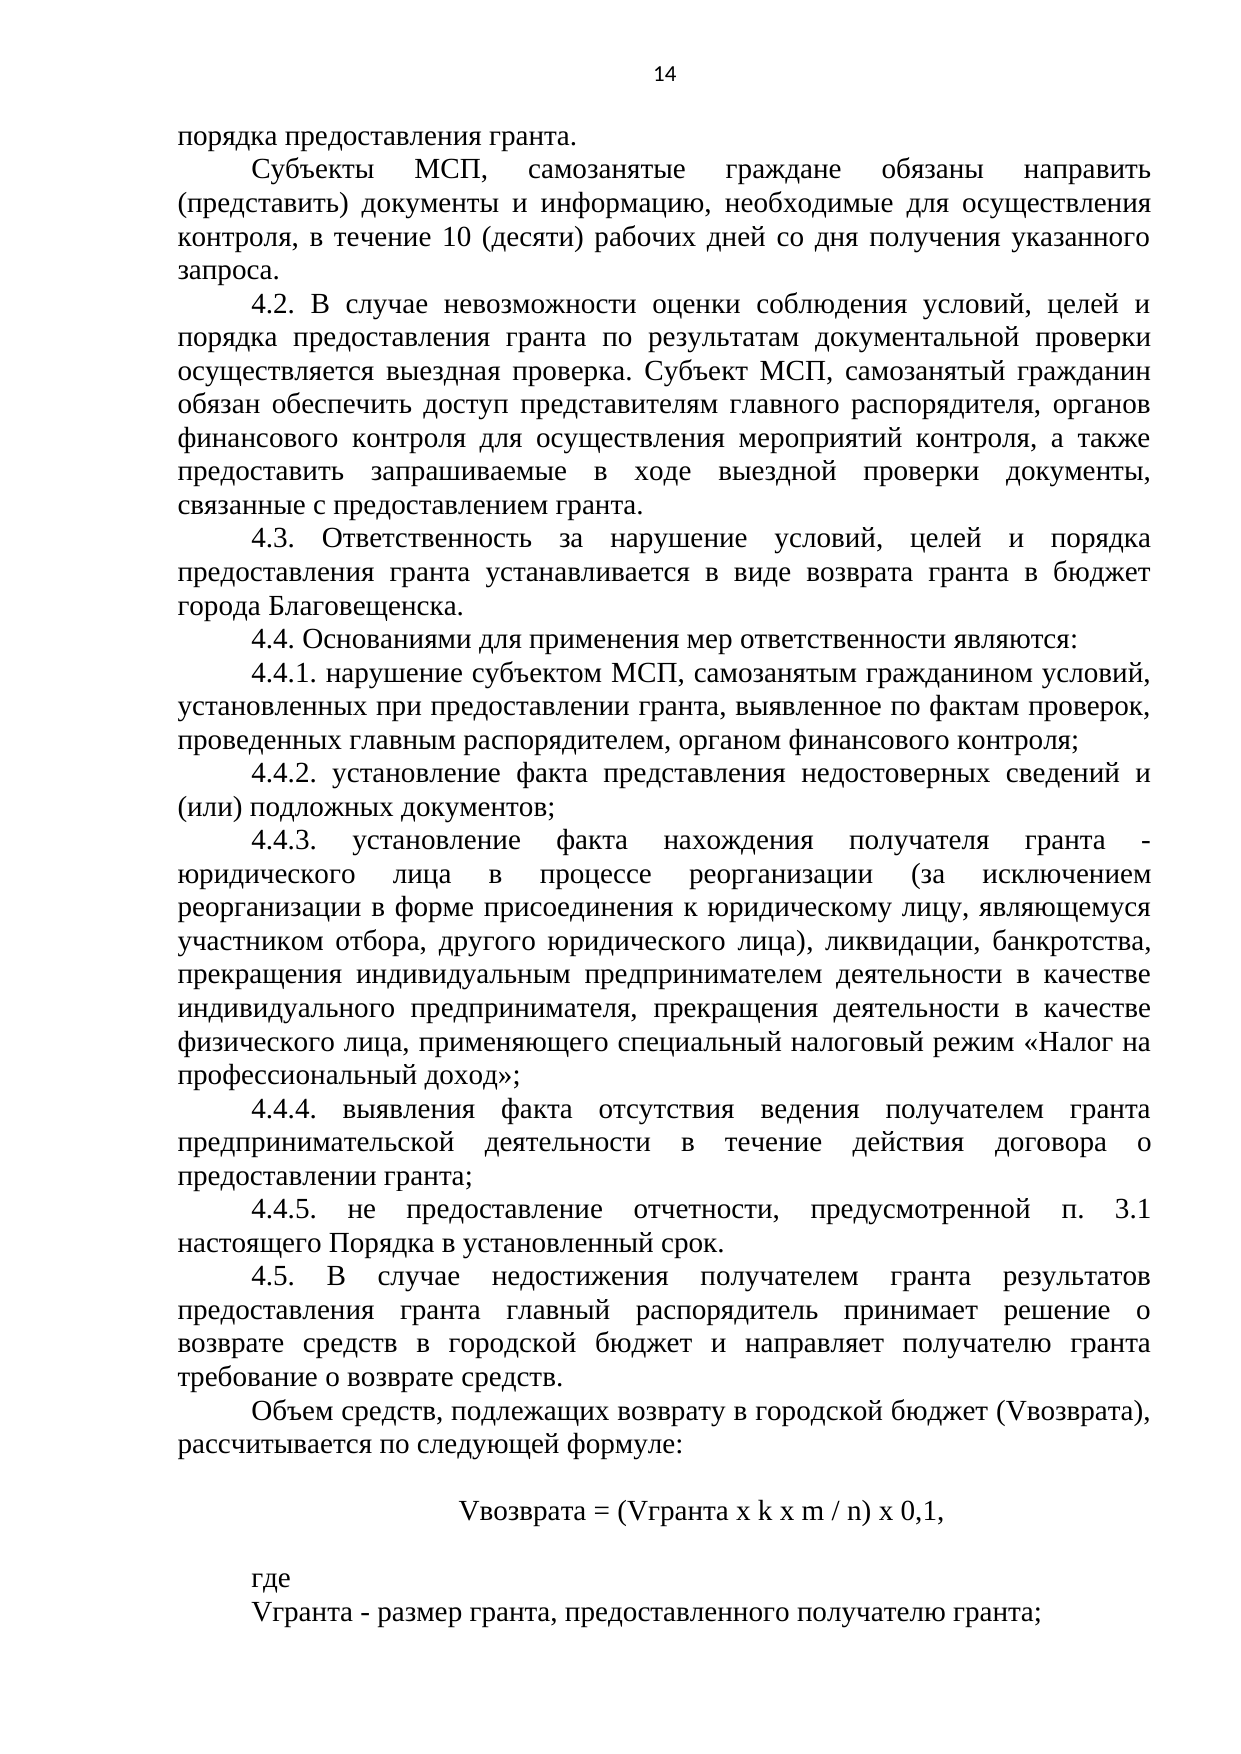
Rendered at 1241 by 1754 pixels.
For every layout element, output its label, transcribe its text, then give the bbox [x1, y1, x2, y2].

text где [177, 1560, 1152, 1594]
text Объем средств, подлежащих возврату в городской бюджет (Vвозврата), рассчитывается по следующей формуле: [177, 1393, 1152, 1460]
text 4.3. Ответственность за нарушение условий, целей и порядка предоставления гранта устанавливается в виде возврата гранта в бюджет города Благовещенска. [177, 521, 1152, 621]
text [177, 118, 1152, 152]
text 4.5. В случае недостижения получателем гранта результатов предоставления гранта главный распорядитель принимает решение о возврате средств в городской бюджет и направляет получателю гранта требование о возврате средств. [177, 1258, 1152, 1393]
text 4.4.5. не предоставление отчетности, предусмотренной п. 3.1 настоящего Порядка в установленный срок. [177, 1191, 1152, 1258]
text 4.4.3. установление факта нахождения получателя гранта - юридического лица в процессе реорганизации (за исключением реорганизации в форме присоединения к юридическому лицу, являющемуся участником отбора, другого юридического лица), ликвидации, банкротства, прекращения индивидуальным предпринимателем деятельности в качестве индивидуального предпринимателя, прекращения деятельности в качестве физического лица, применяющего специальный налоговый режим «Налог на профессиональный доход»; [177, 822, 1152, 1091]
text Vгранта - размер гранта, предоставленного получателю гранта; [177, 1594, 1152, 1627]
text 4.4. Основаниями для применения мер ответственности являются: [177, 621, 302, 655]
text Vвозврата = (Vгранта x k x m / n) x 0,1, [177, 1493, 1152, 1527]
text 4.4.1. нарушение субъектом МСП, самозанятым гражданином условий, установленных при предоставлении гранта, выявленное по фактам проверок, проведенных главным распорядителем, органом финансового контроля; [177, 655, 1152, 755]
text 4.4.2. установление факта представления недостоверных сведений и (или) подложных документов; [177, 755, 1152, 822]
text Субъекты МСП, самозанятые граждане обязаны направить (представить) документы и информацию, необходимые для осуществления контроля, в течение 10 (десяти) рабочих дней со дня получения указанного запроса. [177, 152, 1152, 286]
text 4.4. Основаниями для применения мер ответственности являются: [472, 621, 954, 655]
text 4.4.4. выявления факта отсутствия ведения получателем гранта предпринимательской деятельности в течение действия договора о предоставлении гранта; [177, 1091, 1152, 1191]
text 4.2. В случае невозможности оценки соблюдения условий, целей и порядка предоставления гранта по результатам документальной проверки осуществляется выездная проверка. Субъект МСП, самозанятый гражданин обязан обеспечить доступ представителям главного распорядителя, органов финансового контроля для осуществления мероприятий контроля, а также предоставить запрашиваемые в ходе выездной проверки документы, связанные с предоставлением гранта. [177, 286, 1152, 521]
